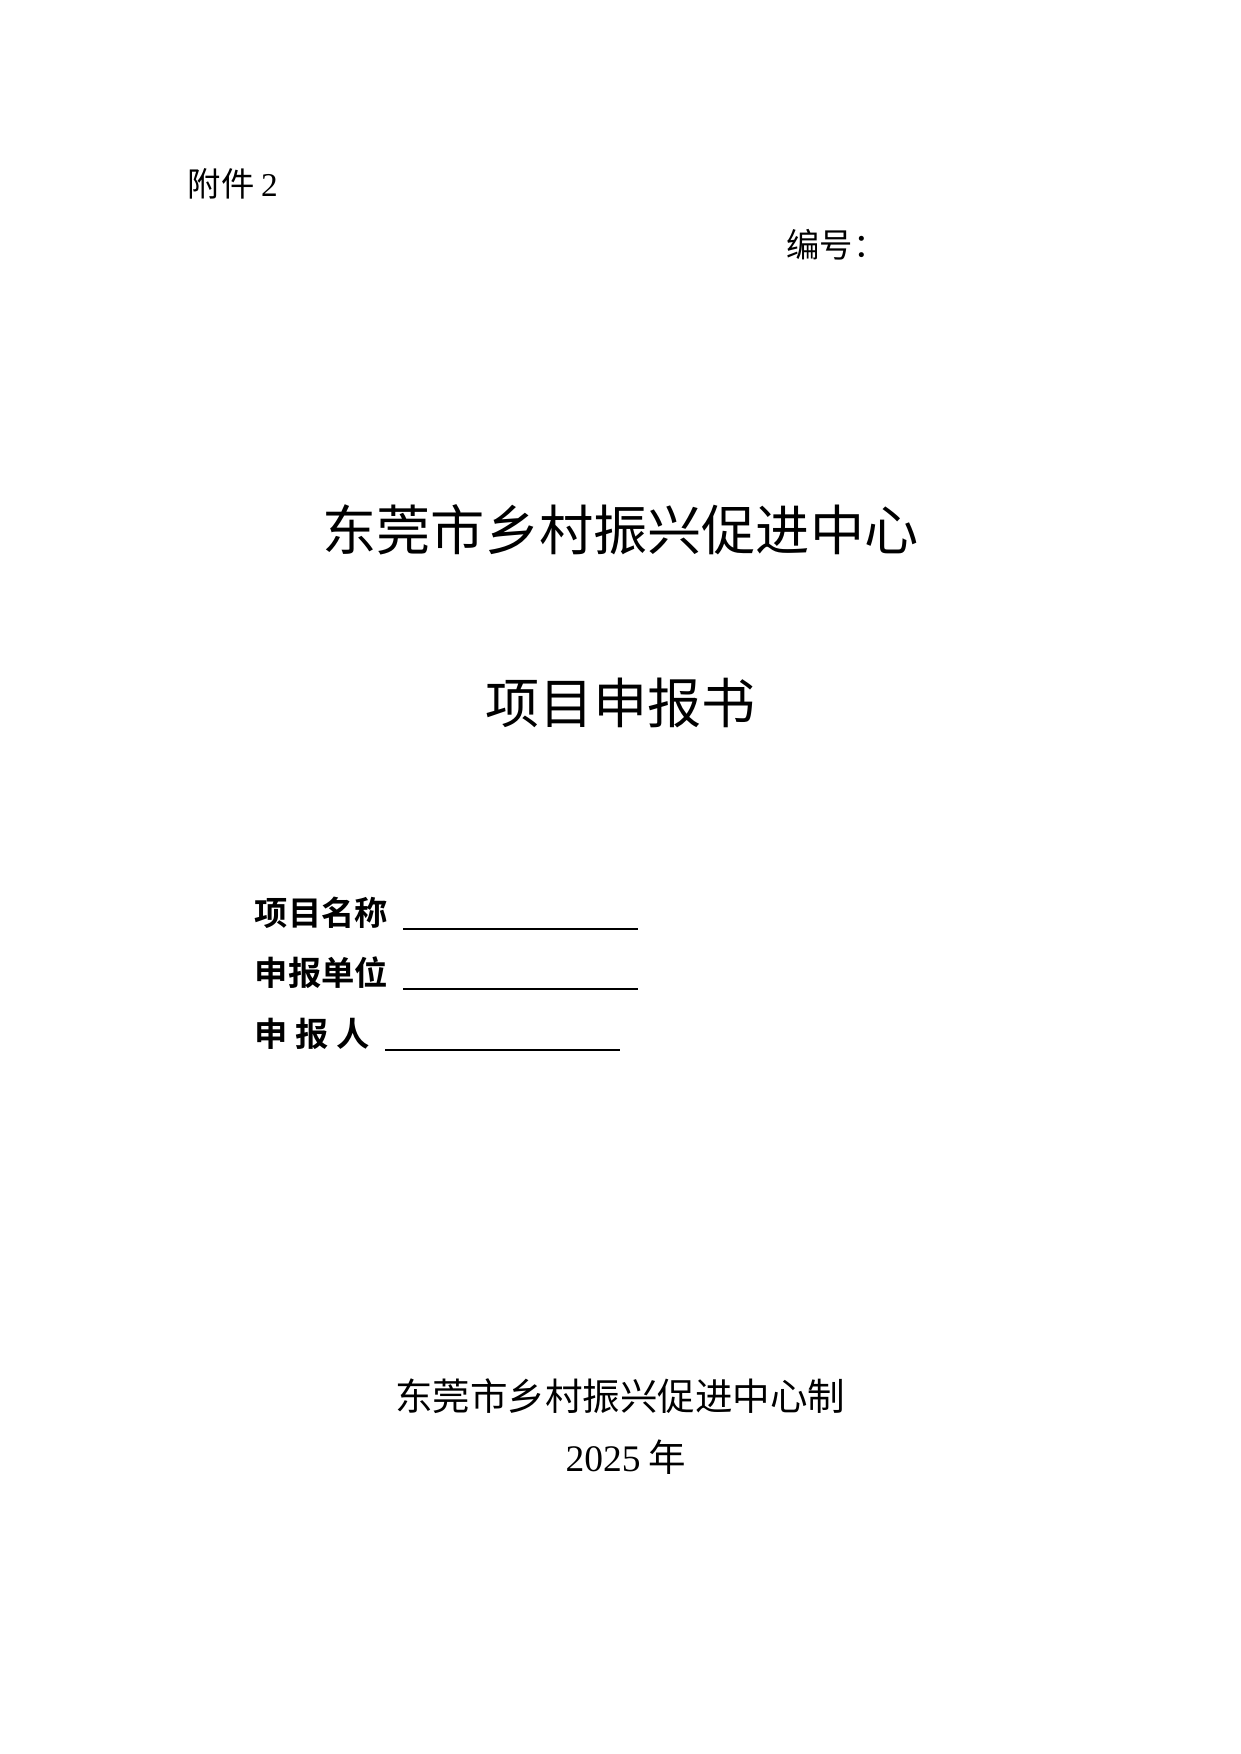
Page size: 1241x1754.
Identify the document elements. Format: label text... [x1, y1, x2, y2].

text 编号： [187, 212, 886, 273]
text 附件2 [187, 152, 1053, 212]
subtitle 东莞市乡村振兴促进中心 [187, 467, 1053, 587]
text 项目申报书 [187, 639, 1053, 760]
text 项目名称 [187, 881, 1053, 941]
text 东莞市乡村振兴促进中心制 [187, 1364, 1053, 1424]
text 2025年 [198, 1424, 1053, 1485]
text 申 报 人 [187, 1002, 1053, 1062]
text 申报单位 [187, 941, 1053, 1002]
